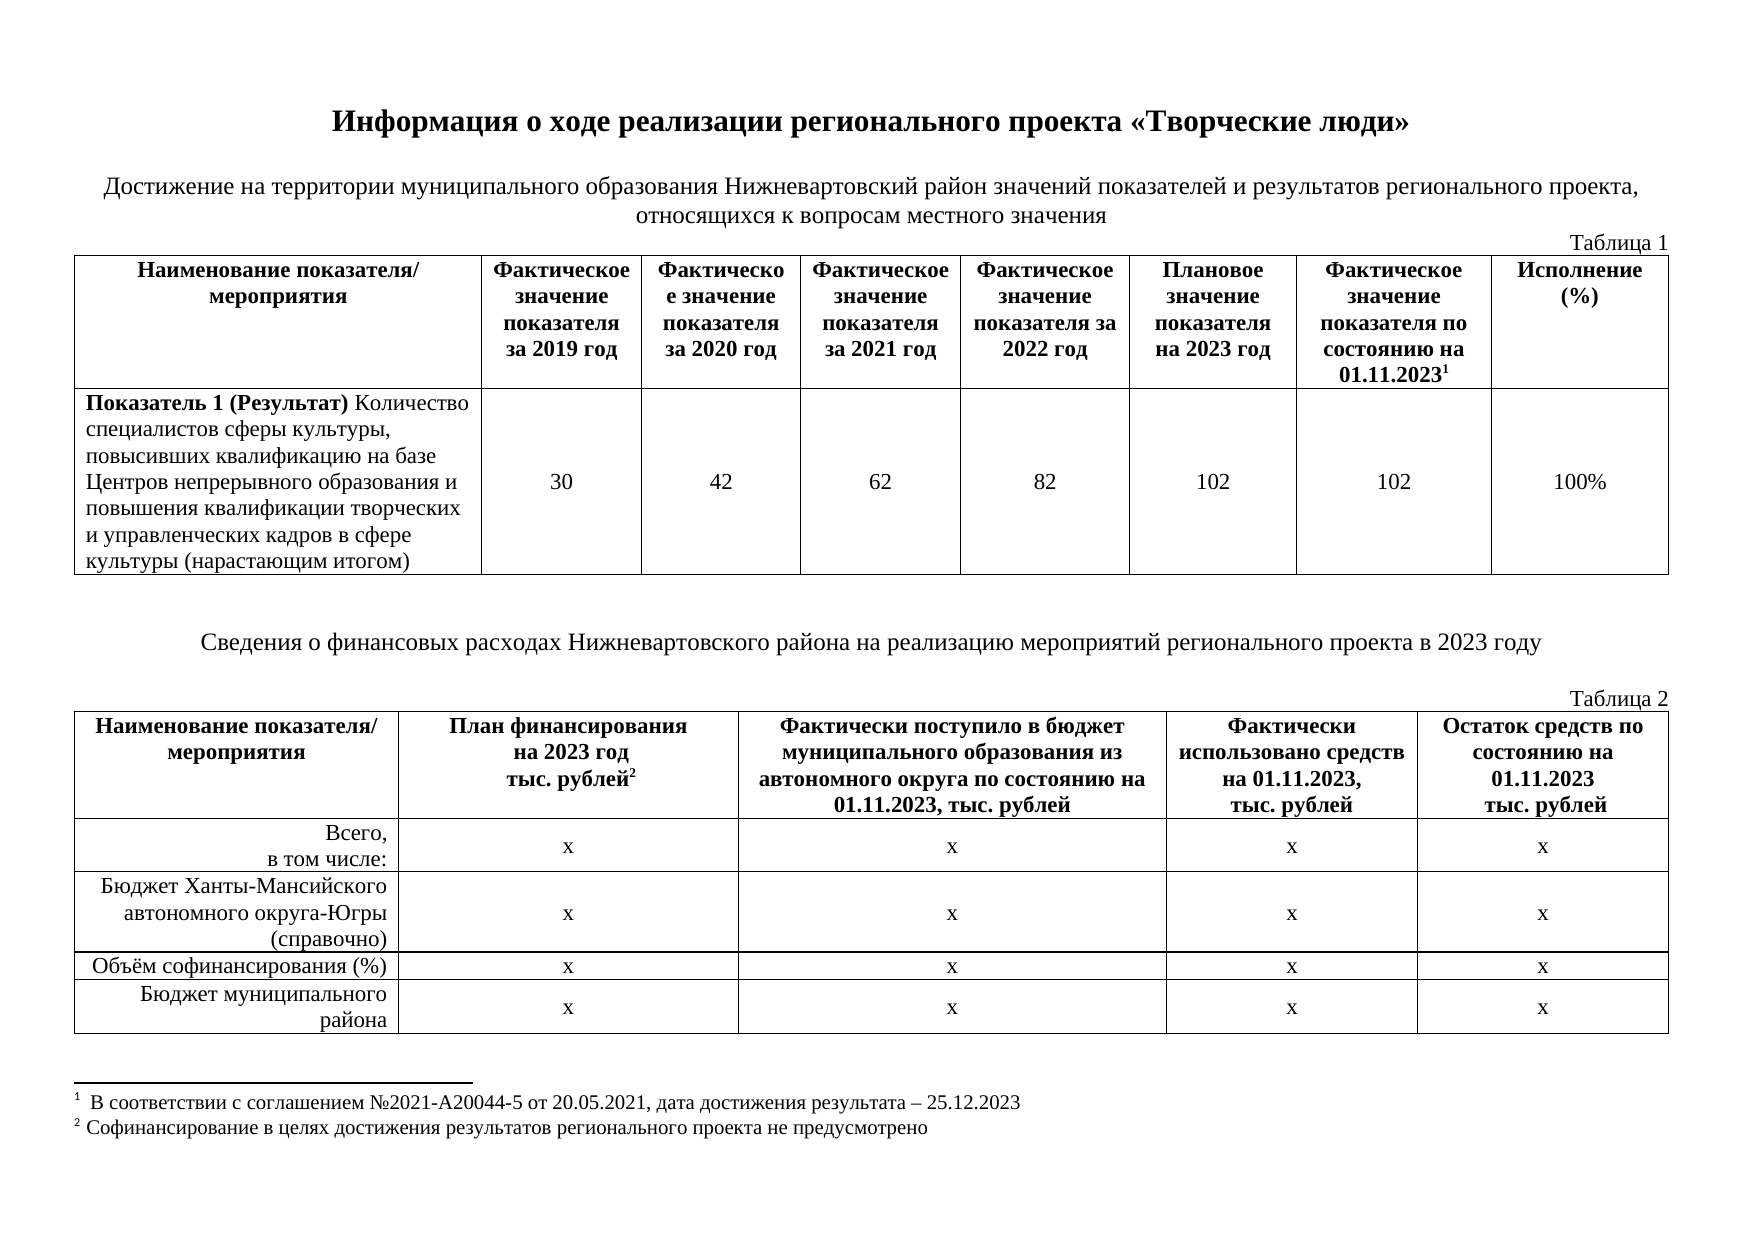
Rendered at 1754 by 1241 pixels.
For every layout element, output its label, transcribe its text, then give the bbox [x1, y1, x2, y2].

table_cell х [1167, 819, 1417, 871]
table_cell х [399, 953, 738, 979]
table_cell х [739, 980, 1166, 1032]
table_cell Показатель 1 (Результат) Количество специалистов сферы культуры, повысивших квалификацию на базе Центров непрерывного образования и повышения квалификации творческих и управленческих кадров в сфере культуры (нарастающим итогом) [75, 389, 481, 573]
table_cell х [1418, 980, 1668, 1032]
table_header Наименование показателя/ мероприятия [75, 256, 481, 388]
table_cell Бюджет Ханты-Мансийского автономного округа-Югры (справочно) [75, 872, 398, 951]
table_header Плановое значение показателя на 2023 год [1130, 256, 1296, 388]
text Достижение на территории муниципального образования Нижневартовский район значений показателей и результатов регионального проекта, относящихся к вопросам местного значения [74, 171, 1668, 229]
table_cell х [1418, 819, 1668, 871]
table_header Фактическое значение показателя за 2019 год [482, 256, 641, 388]
table_header Наименование показателя/ мероприятия [75, 712, 398, 817]
table_cell 100% [1492, 389, 1668, 573]
text Сведения о финансовых расходах Нижневартовского района на реализацию мероприятий регионального проекта в 2023 году [74, 627, 1668, 656]
table_header Остаток средств по состоянию на 01.11.2023 тыс. рублей [1418, 712, 1668, 817]
table_cell 102 [1297, 389, 1491, 573]
table_header Фактически поступило в бюджет муниципального образования из автономного округа по состоянию на 01.11.2023, тыс. рублей [739, 712, 1166, 817]
table_cell 30 [482, 389, 641, 573]
table_cell х [739, 872, 1166, 951]
table_cell х [399, 819, 738, 871]
table_cell х [739, 953, 1166, 979]
table_cell х [399, 872, 738, 951]
table_header Фактическое значение показателя за 2020 год [642, 256, 800, 388]
table_cell х [399, 980, 738, 1032]
table_header Фактическое значение показателя за 2021 год [801, 256, 960, 388]
table_cell х [739, 819, 1166, 871]
table_cell х [1167, 953, 1417, 979]
table_header План финансирования на 2023 год тыс. рублей [399, 712, 738, 817]
table_cell 102 [1130, 389, 1296, 573]
table_cell Всего, в том числе: [75, 819, 398, 871]
text Таблица 2 [74, 685, 1668, 711]
table_cell Бюджет муниципального района [75, 980, 398, 1032]
table_header Фактическое значение показателя за 2022 год [961, 256, 1129, 388]
table_cell х [1167, 872, 1417, 951]
table_cell 42 [642, 389, 800, 573]
table_header Исполнение (%) [1492, 256, 1668, 388]
table_cell Объём софинансирования (%) [75, 953, 398, 979]
table_cell 82 [961, 389, 1129, 573]
text Таблица 1 [74, 229, 1668, 255]
table_cell х [1167, 980, 1417, 1032]
table_cell х [1418, 953, 1668, 979]
table_cell 62 [801, 389, 960, 573]
table_header Фактическое значение показателя по состоянию на 01.11.2023 [1297, 256, 1491, 388]
table_cell х [1418, 872, 1668, 951]
text Информация о ходе реализации регионального проекта «Творческие люди» [74, 102, 1668, 138]
table_header Фактически использовано средств на 01.11.2023, тыс. рублей [1167, 712, 1417, 817]
